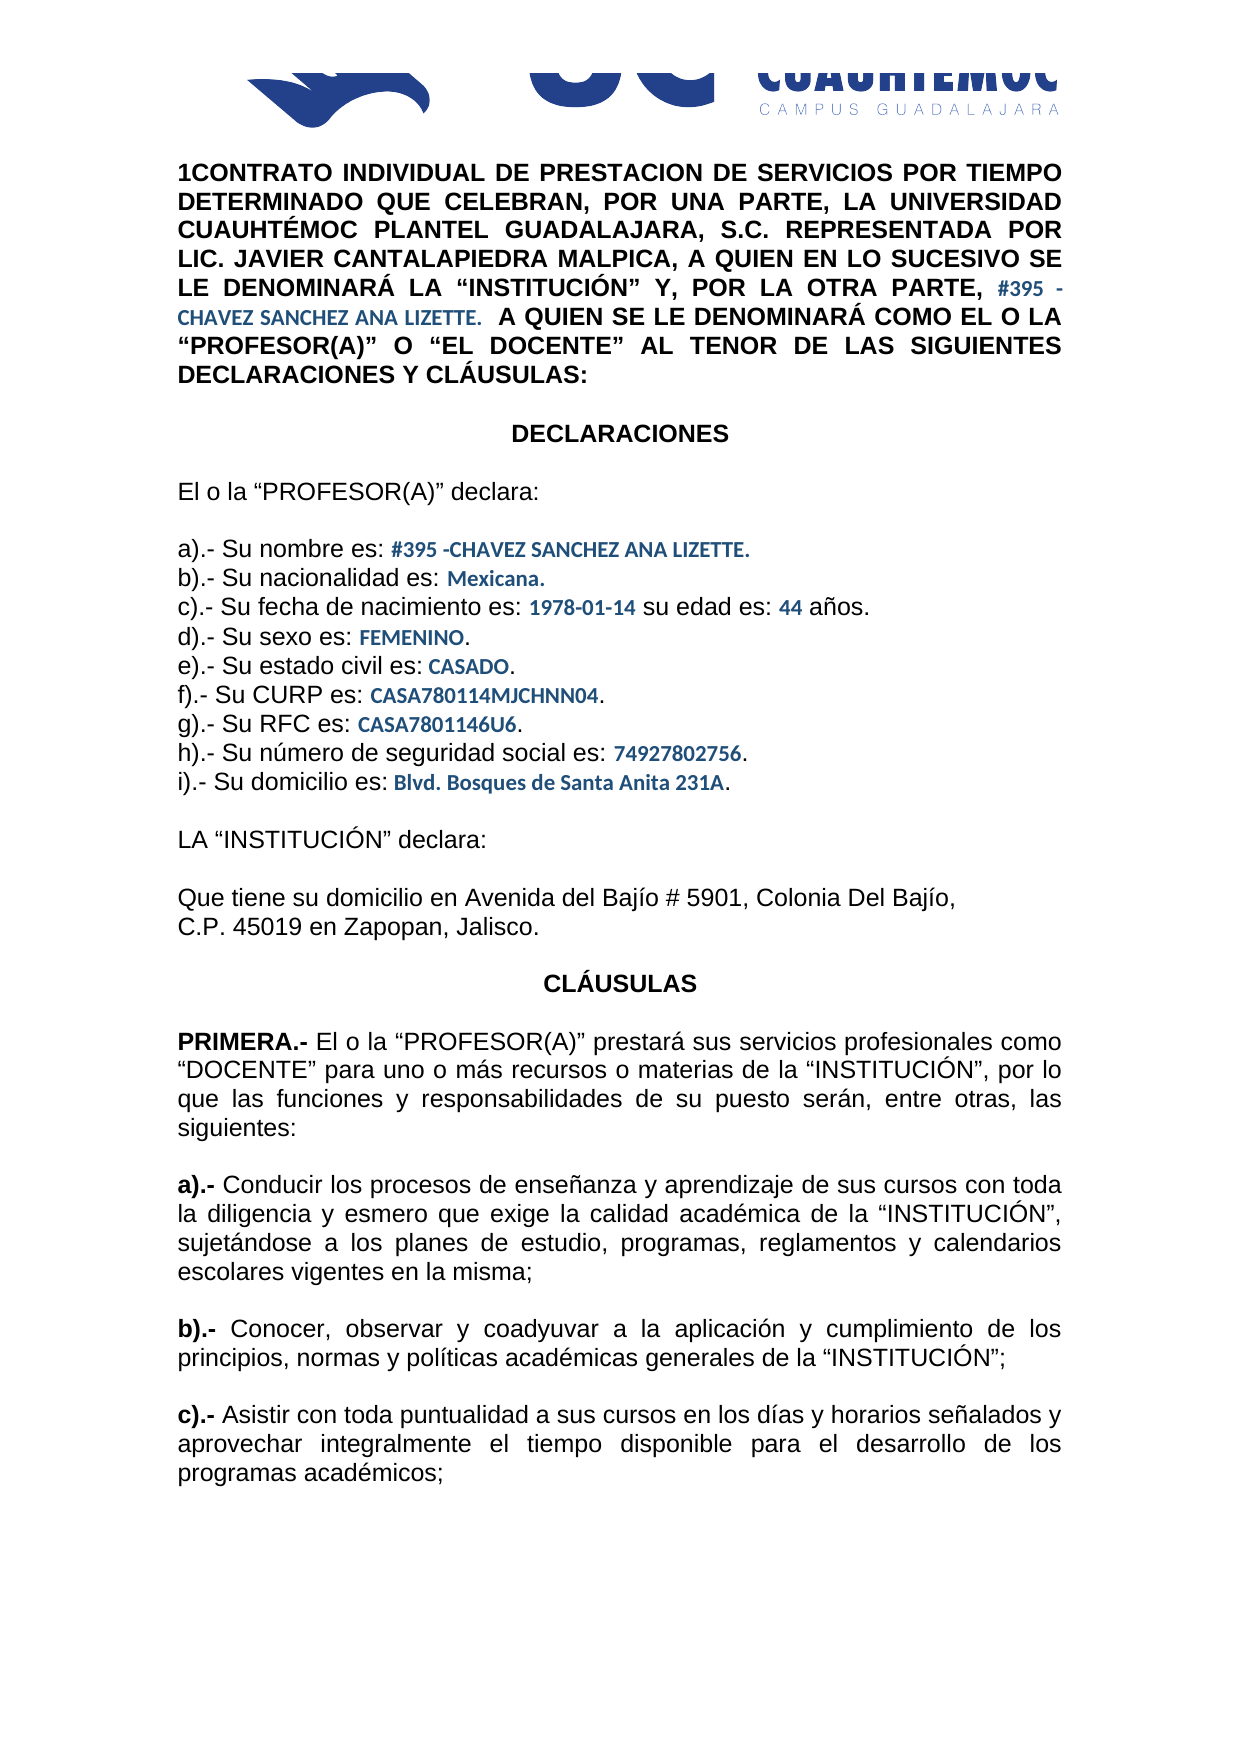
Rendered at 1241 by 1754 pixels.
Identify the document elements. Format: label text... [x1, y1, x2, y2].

text i).- Su domicilio es: Blvd. Bosques de Santa Anita 231A. [177, 767, 1063, 797]
text h).- Su número de seguridad social es: 74927802756. [177, 738, 1063, 767]
text b).- Conocer, observar y coadyuvar a la aplicación y cumplimiento de los principios, normas y políticas académicas generales de la “INSTITUCIÓN”; [177, 1314, 1063, 1372]
text a).- Conducir los procesos de enseñanza y aprendizaje de sus cursos con toda la diligencia y esmero que exige la calidad académica de la “INSTITUCIÓN”, sujetándose a los planes de estudio, programas, reglamentos y calendarios escolares vigentes en la misma; [177, 1170, 1063, 1285]
text DECLARACIONES [177, 419, 1063, 448]
text Que tiene su domicilio en Avenida del Bajío # 5901, Colonia Del Bajío, C.P. 45019 en Zapopan, Jalisco. [177, 883, 1063, 940]
text f).- Su CURP es: CASA780114MJCHNN04. [177, 680, 1063, 709]
text c).- Asistir con toda puntualidad a sus cursos en los días y horarios señalados y aprovechar integralmente el tiempo disponible para el desarrollo de los programas académicos; [177, 1400, 1063, 1487]
text d).- Su sexo es: FEMENINO. [177, 622, 1063, 651]
text a).- Su nombre es: #395 -CHAVEZ SANCHEZ ANA LIZETTE. [177, 534, 1063, 563]
text e).- Su estado civil es: CASADO. [177, 651, 1063, 680]
text El o la “PROFESOR(A)” declara: [177, 477, 1063, 505]
text g).- Su RFC es: CASA7801146U6. [177, 709, 1063, 738]
text CLÁUSULAS [177, 969, 1063, 998]
text LA “INSTITUCIÓN” declara: [177, 825, 1063, 854]
text PRIMERA.- El o la “PROFESOR(A)” prestará sus servicios profesionales como “DOCENTE” para uno o más recursos o materias de la “INSTITUCIÓN”, por lo que las funciones y responsabilidades de su puesto serán, entre otras, las siguientes: [177, 1027, 1063, 1142]
text c).- Su fecha de nacimiento es: 1978-01-14 su edad es: 44 años. [177, 592, 1063, 622]
picture [177, 73, 1086, 141]
text b).- Su nacionalidad es: Mexicana. [177, 563, 1063, 592]
text 1CONTRATO INDIVIDUAL DE PRESTACION DE SERVICIOS POR TIEMPO DETERMINADO QUE CELEBRAN, POR UNA PARTE, LA UNIVERSIDAD CUAUHTÉMOC PLANTEL GUADALAJARA, S.C. REPRESENTADA POR LIC. JAVIER CANTALAPIEDRA MALPICA, A QUIEN EN LO SUCESIVO SE LE DENOMINARÁ LA “INSTITUCIÓN” Y, POR LA OTRA PARTE, #395 -CHAVEZ SANCHEZ ANA LIZETTE. A QUIEN SE LE DENOMINARÁ COMO EL O LA “PROFESOR(A)” O “EL DOCENTE” AL TENOR DE LAS SIGUIENTES DECLARACIONES Y CLÁUSULAS: [177, 158, 1063, 388]
